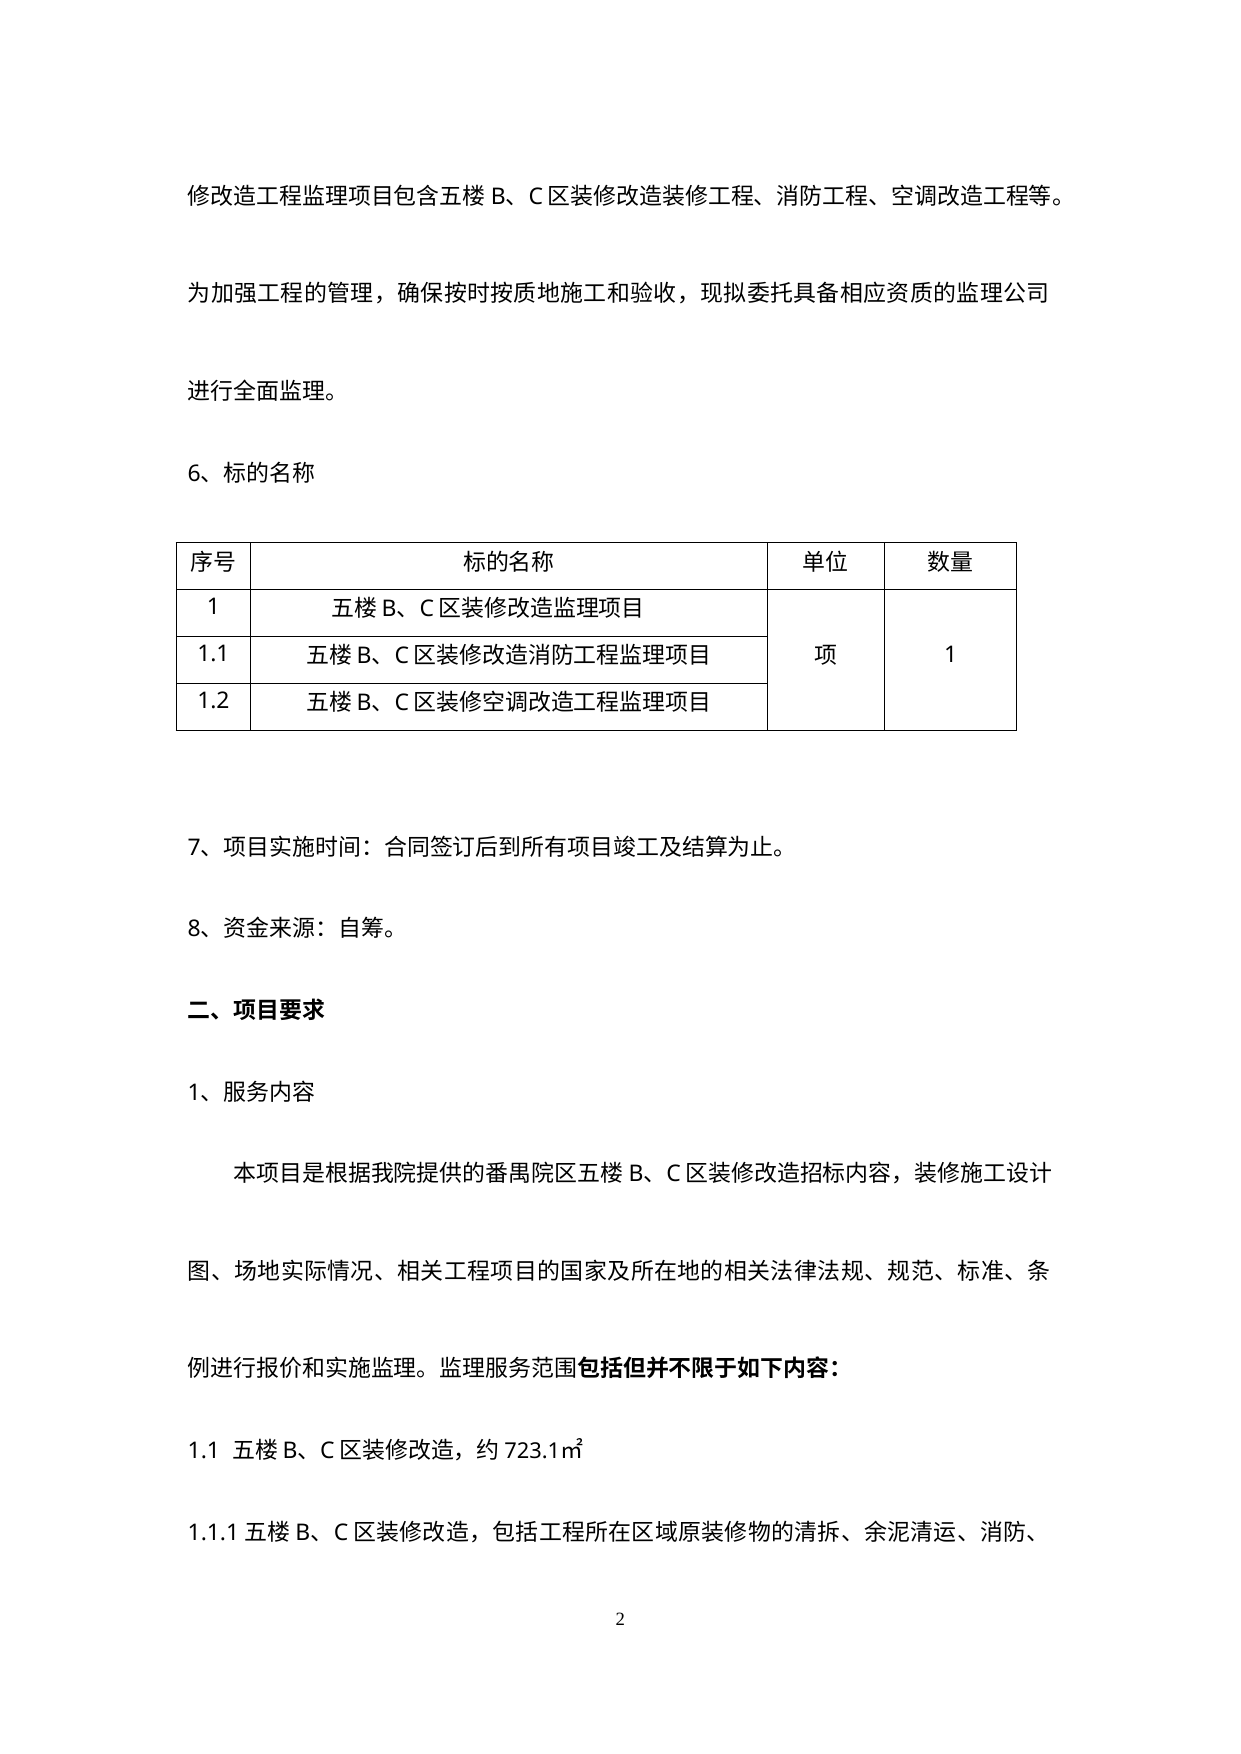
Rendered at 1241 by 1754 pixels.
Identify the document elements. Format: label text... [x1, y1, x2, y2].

table_cell 1.1 [177, 637, 250, 683]
text 1、服务内容 [187, 1058, 1053, 1123]
table_header 序号 [177, 543, 250, 589]
table_header 数量 [885, 543, 1016, 589]
table_cell 1 [177, 590, 250, 636]
table_cell 项 [768, 590, 884, 730]
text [187, 162, 1053, 422]
table_cell 1 [885, 590, 1016, 730]
text 1.1 五楼B、C区装修改造，约723.1㎡ [187, 1416, 1053, 1481]
table_cell 五楼B、C区装修空调改造工程监理项目 [251, 684, 767, 730]
table_header 单位 [768, 543, 884, 589]
table_cell 五楼B、C区装修改造消防工程监理项目 [251, 637, 767, 683]
table_cell 五楼B、C区装修改造监理项目 [251, 590, 767, 636]
table_header 标的名称 [251, 543, 767, 589]
text 二、项目要求 [187, 976, 1053, 1041]
table_cell 1.2 [177, 684, 250, 730]
text 本项目是根据我院提供的番禺院区五楼B、C区装修改造招标内容，装修施工设计图、场地实际情况、相关工程项目的国家及所在地的相关法律法规、规范、标准、条例进行报价和实施监理。监理服务范围包括但并不限于如下内容： [187, 1139, 1053, 1399]
text 6、标的名称 [187, 438, 1053, 503]
text 7、项目实施时间：合同签订后到所有项目竣工及结算为止。 [187, 520, 1053, 878]
text 8、资金来源：自筹。 [187, 894, 1053, 959]
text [187, 1497, 1053, 1562]
